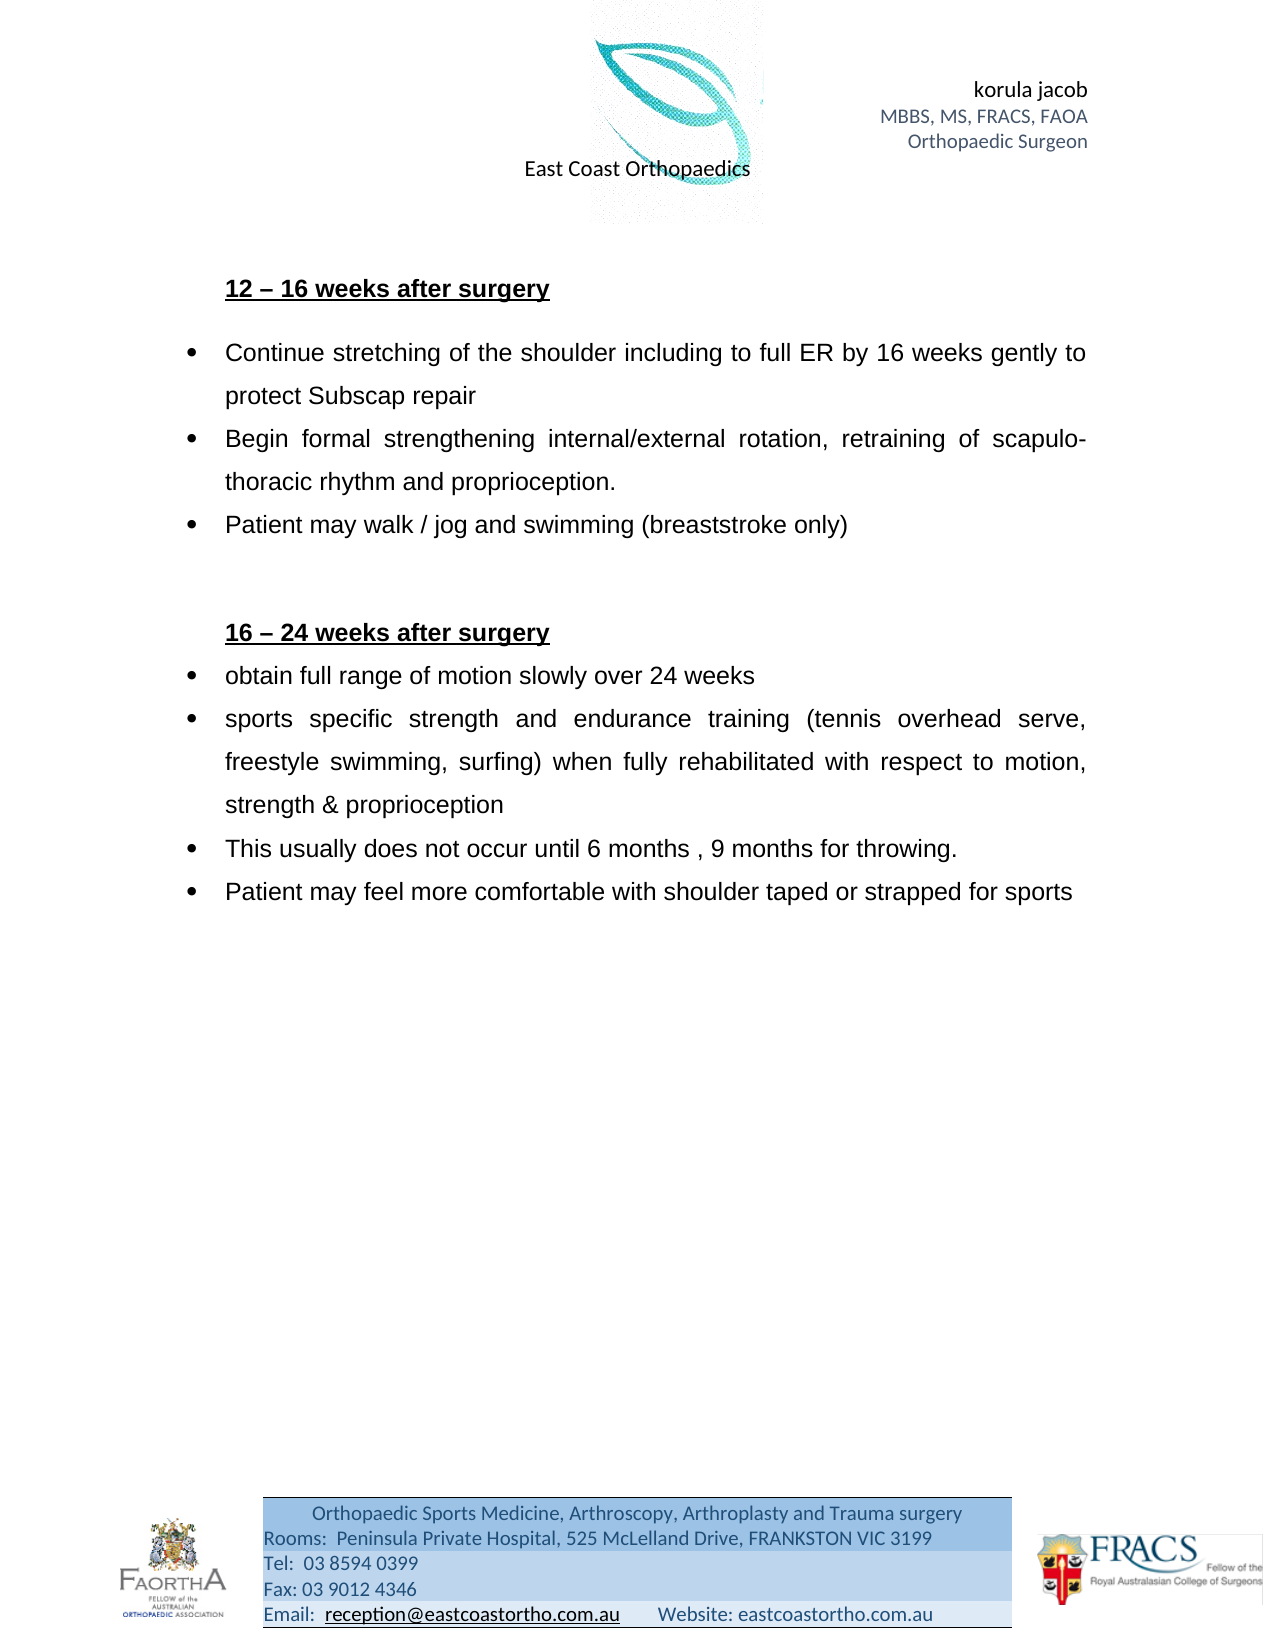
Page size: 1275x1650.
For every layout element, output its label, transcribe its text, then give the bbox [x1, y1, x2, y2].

list This usually does not occur until 6 months , 9 months for throwing. [187, 833, 1088, 862]
list obtain full range of motion slowly over 24 weeks [187, 661, 1088, 690]
list Continue stretching of the shoulder including to full ER by 16 weeks gently to protect Subscap repair [187, 338, 1088, 410]
list Patient may feel more comfortable with shoulder taped or strapped for sports [187, 877, 1088, 906]
list sports specific strength and endurance training (tennis overhead serve, freestyle swimming, surfing) when fully rehabilitated with respect to motion, strength & proprioception [187, 704, 1088, 819]
picture [120, 1516, 227, 1617]
picture [1037, 1533, 1264, 1605]
list Patient may walk / jog and swimming (breaststroke only) [187, 511, 1088, 539]
picture [590, 0, 764, 224]
subtitle 16 – 24 weeks after surgery [225, 618, 1088, 646]
list Begin formal strengthening internal/external rotation, retraining of scapulo-thoracic rhythm and proprioception. [187, 424, 1088, 496]
text 12 – 16 weeks after surgery [225, 274, 1088, 303]
